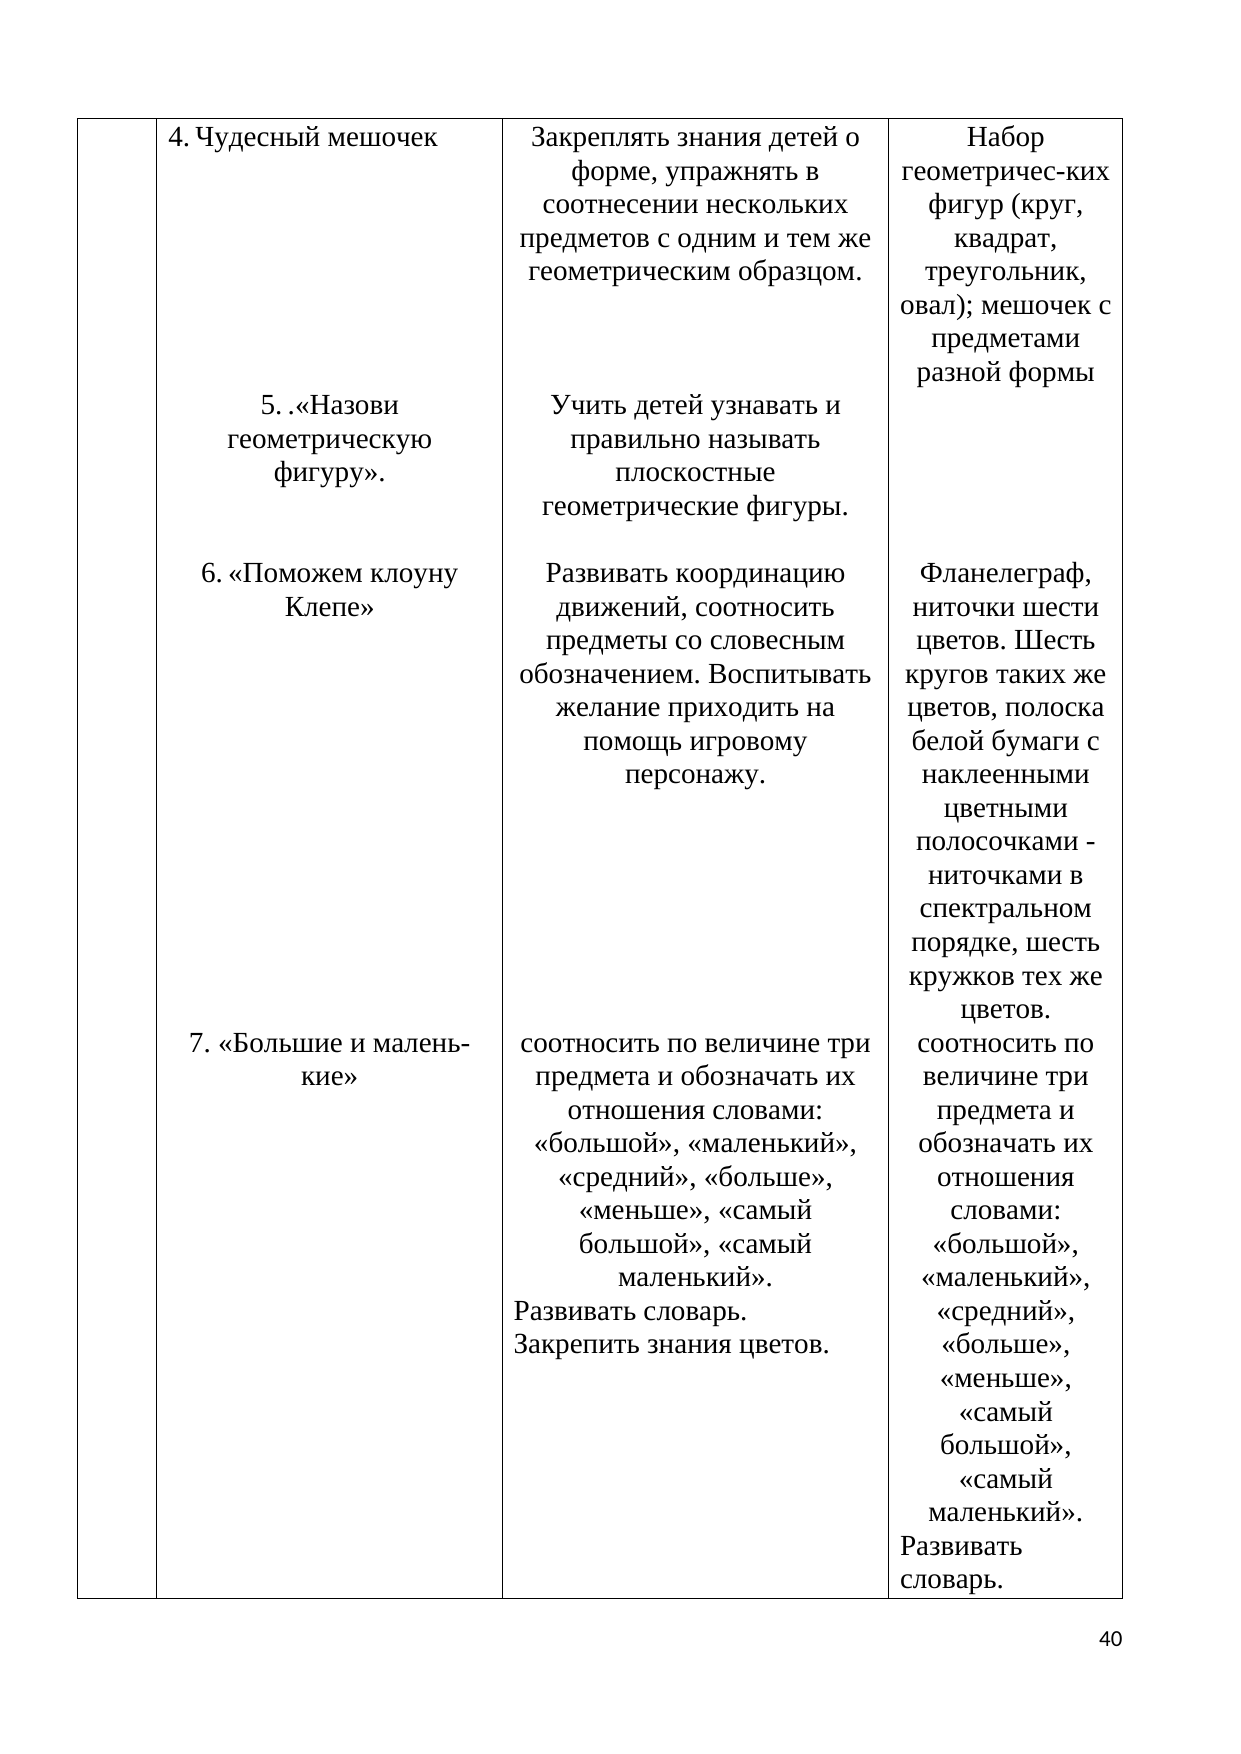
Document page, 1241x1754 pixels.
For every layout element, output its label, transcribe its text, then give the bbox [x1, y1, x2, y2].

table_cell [157, 119, 502, 1598]
table_cell Набор геометричес-ких фигур (круг, квадрат, треугольник, овал); мешочек с предметами разной формы Фланелеграф, ниточки шести цветов. Шесть кругов таких же цветов, полоска белой бумаги с наклеенными цветными полосочками - ниточками в спектральном порядке, шесть кружков тех же цветов. соотносить по величине три предмета и обозначать их отношения словами: «большой», «маленький», «средний», «больше», «меньше», «самый большой», «самый маленький». Развивать словарь. [889, 119, 1122, 1598]
table_cell Закреплять знания детей о форме, упражнять в соотнесении нескольких предметов с одним и тем же геометрическим образцом. Учить детей узнавать и правильно называть плоскостные геометрические фигуры. Развивать координацию движений, соотносить предметы со словесным обозначением. Воспитывать желание приходить на помощь игровому персонажу. соотносить по величине три предмета и обозначать их отношения словами: «большой», «маленький», «средний», «больше», «меньше», «самый большой», «самый маленький». Развивать словарь. Закрепить знания цветов. [503, 119, 888, 1598]
